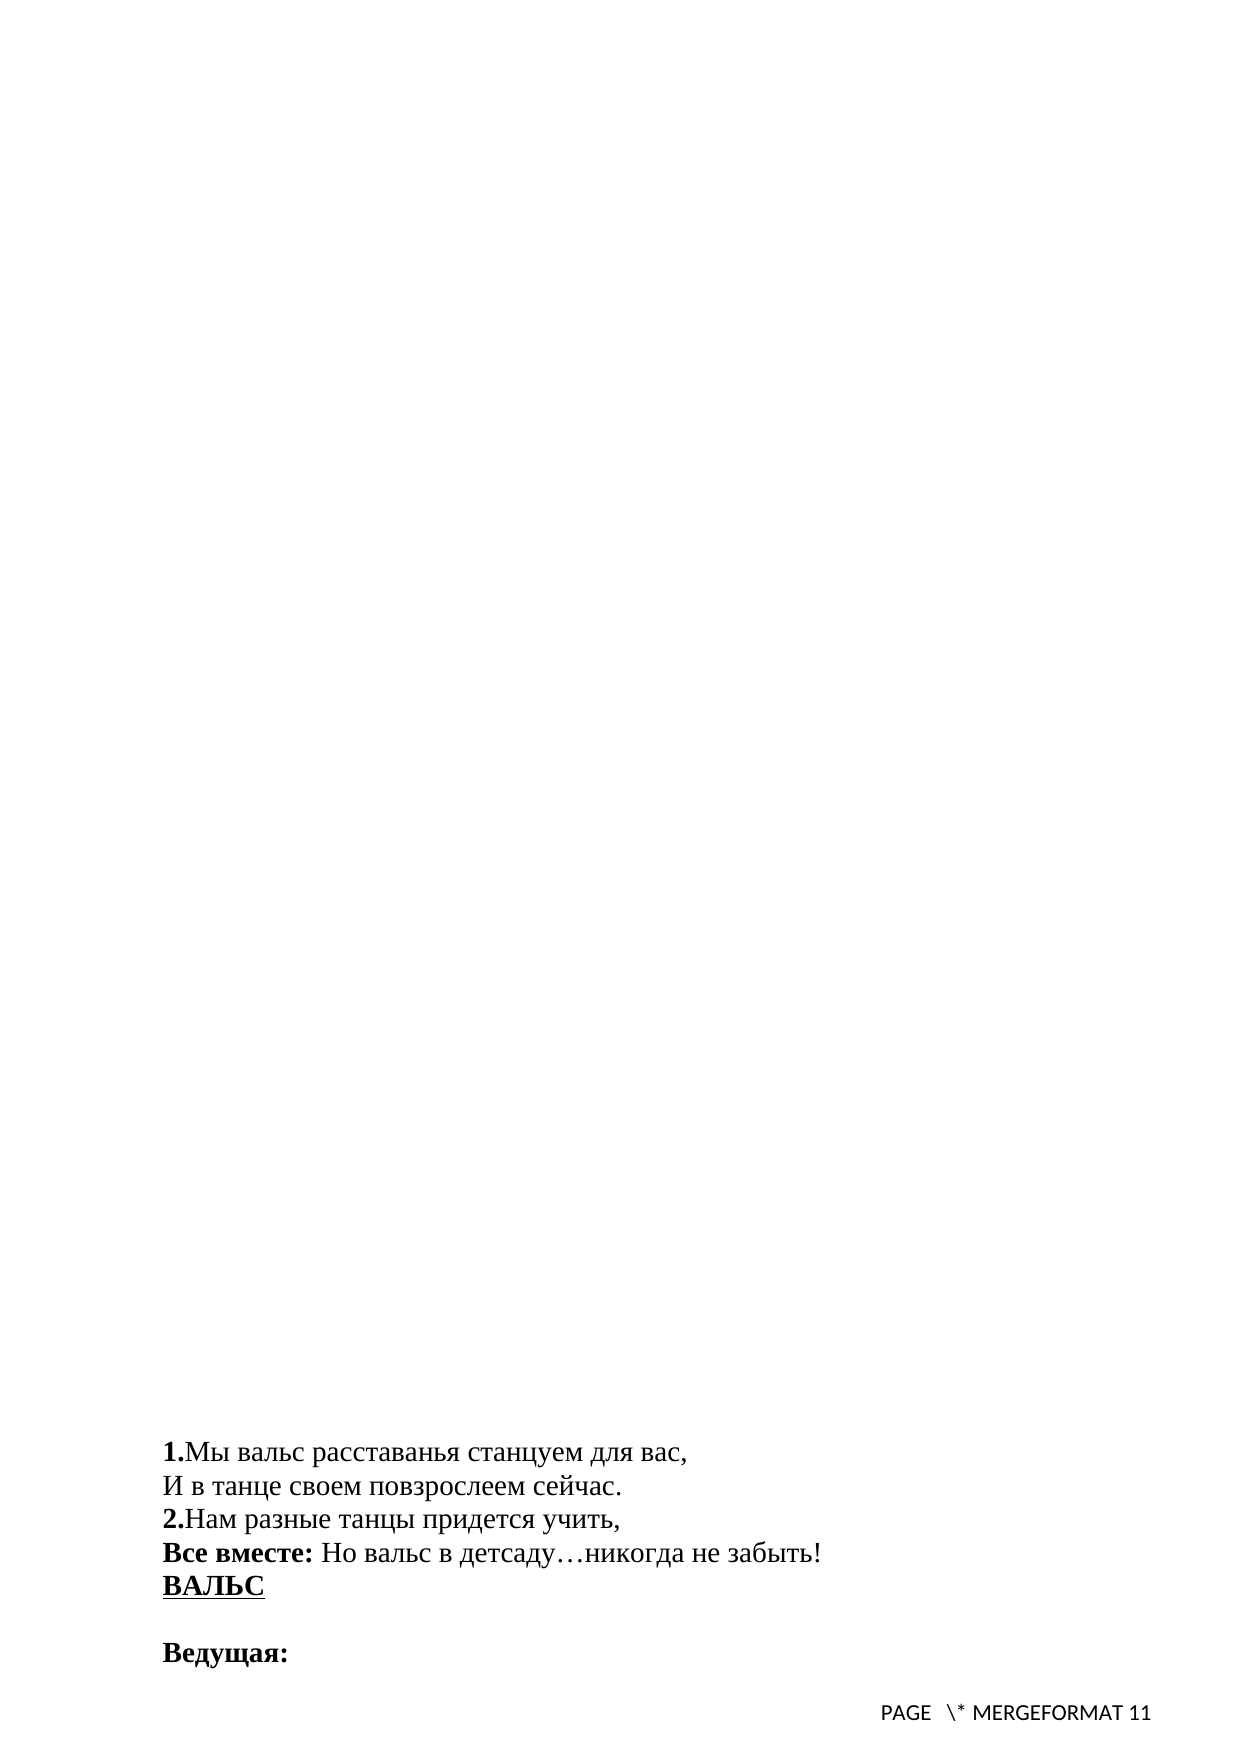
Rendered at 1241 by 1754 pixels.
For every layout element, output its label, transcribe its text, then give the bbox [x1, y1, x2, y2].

text 2.Нам разные танцы придется учить, Все вместе: Но вальс в детсаду…никогда не забыть! [162, 1501, 1152, 1568]
text ВАЛЬС [162, 1568, 1152, 1602]
text 1.Мы вальс расставанья станцуем для вас, И в танце своем повзрослеем сейчас. [162, 1434, 1152, 1501]
text Ведущая: [162, 1636, 1152, 1669]
